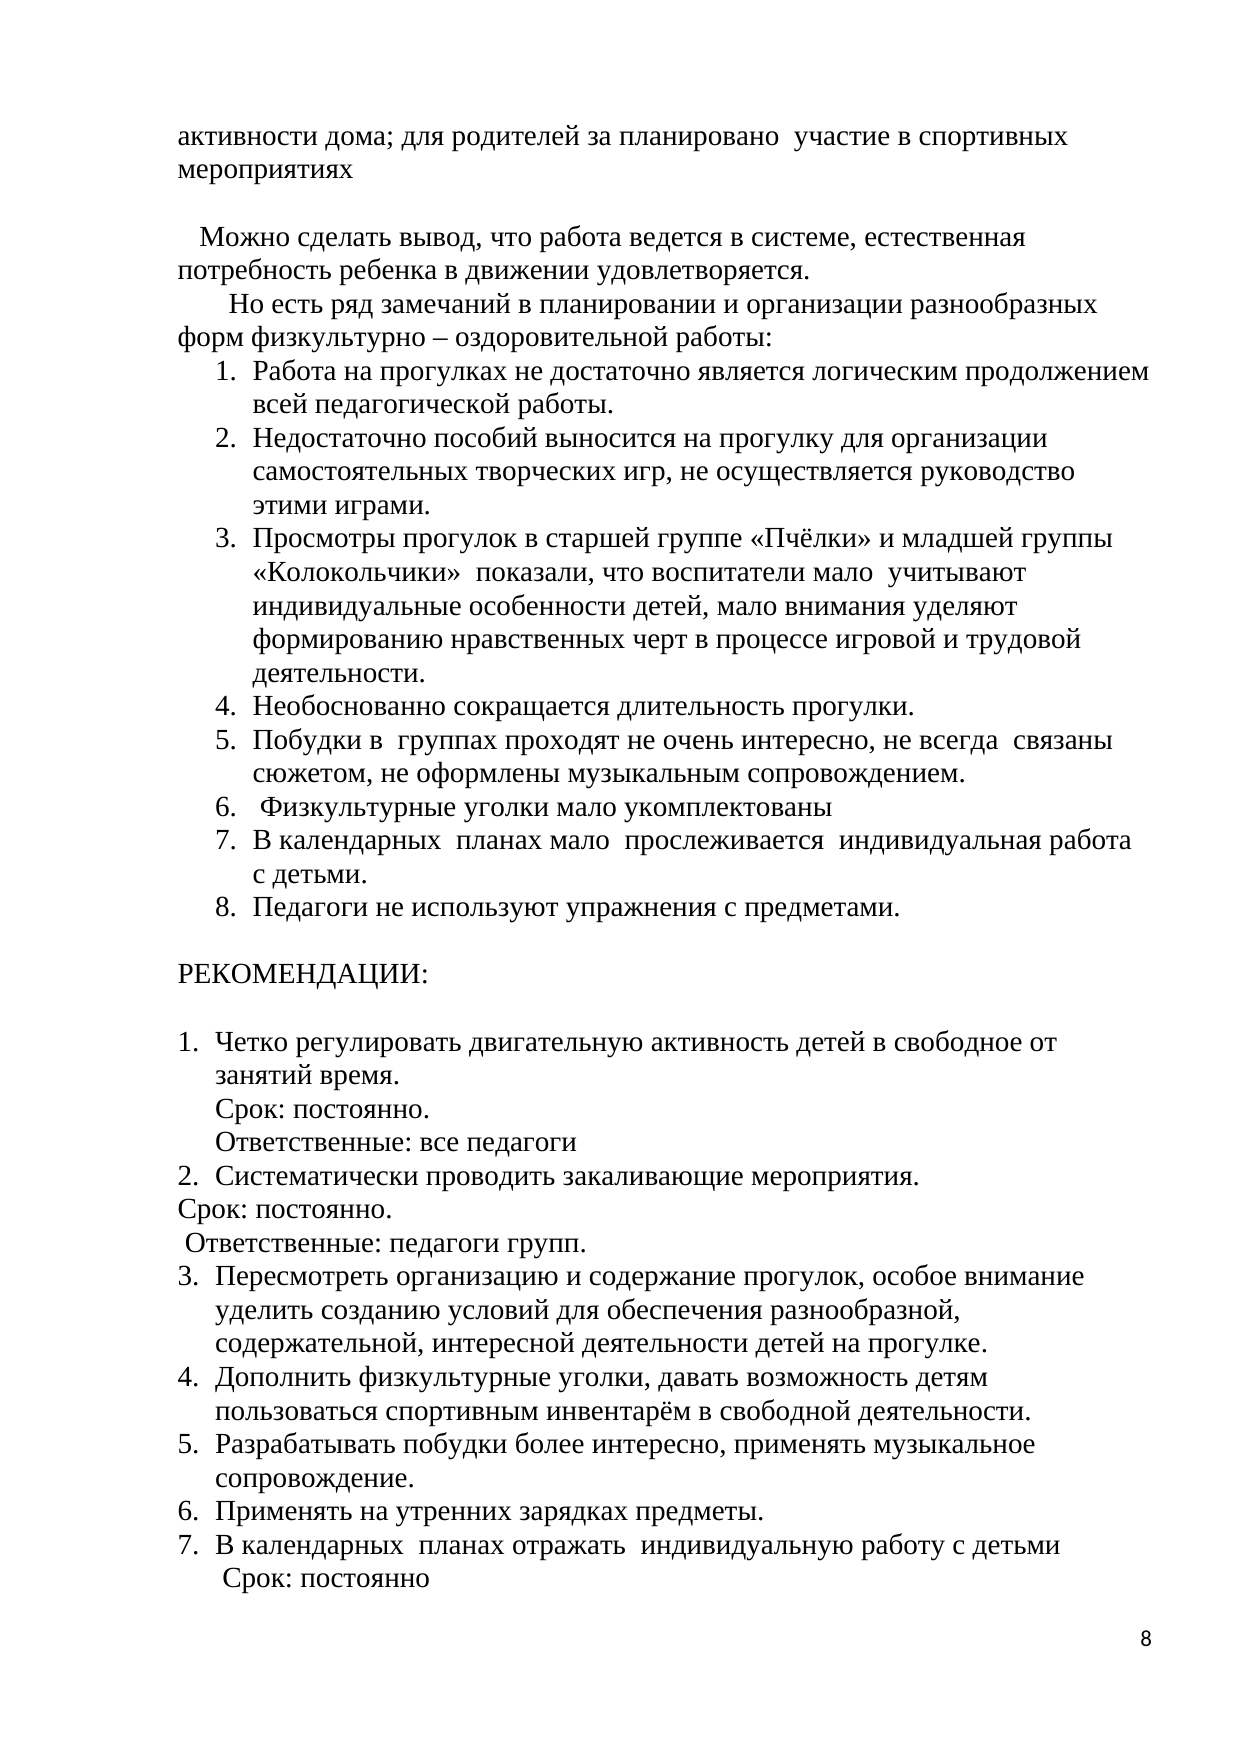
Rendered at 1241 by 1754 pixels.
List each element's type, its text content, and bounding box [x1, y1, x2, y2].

list Систематически проводить закаливающие мероприятия. [177, 1158, 1152, 1191]
list Физкультурные уголки мало укомплектованы [215, 789, 1152, 822]
text Но есть ряд замечаний в планировании и организации разнообразных форм физкультурно – оздоровительной работы: [177, 286, 1152, 353]
list Педагоги не используют упражнения с предметами. [215, 889, 1152, 923]
list Недостаточно пособий выносится на прогулку для организации самостоятельных творческих игр, не осуществляется руководство этими играми. [215, 420, 1152, 521]
list В календарных планах мало прослеживается индивидуальная работа с детьми. [215, 822, 1152, 889]
text Ответственные: педагоги групп. [177, 1225, 1152, 1258]
list В календарных планах отражать индивидуальную работу с детьми [177, 1527, 1152, 1560]
list Побудки в группах проходят не очень интересно, не всегда связаны сюжетом, не оформлены музыкальным сопровождением. [215, 722, 1152, 789]
text Срок: постоянно. [177, 1191, 1152, 1225]
text Срок: постоянно [215, 1560, 1152, 1594]
list Просмотры прогулок в старшей группе «Пчёлки» и младшей группы «Колокольчики» показали, что воспитатели мало учитывают индивидуальные особенности детей, мало внимания уделяют формированию нравственных черт в процессе игровой и трудовой деятельности. [215, 521, 1152, 688]
list Дополнить физкультурные уголки, давать возможность детям пользоваться спортивным инвентарём в свободной деятельности. [177, 1359, 1152, 1426]
list Применять на утренних зарядках предметы. [177, 1493, 1152, 1527]
list Работа на прогулках не достаточно является логическим продолжением всей педагогической работы. [215, 353, 1152, 420]
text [177, 118, 1152, 185]
list Разрабатывать побудки более интересно, применять музыкальное сопровождение. [177, 1426, 1152, 1493]
text Ответственные: все педагоги [215, 1124, 1152, 1158]
text Срок: постоянно. [215, 1091, 1152, 1124]
text РЕКОМЕНДАЦИИ: [177, 957, 1152, 990]
list Четко регулировать двигательную активность детей в свободное от занятий время. [177, 1024, 1152, 1091]
list Необоснованно сокращается длительность прогулки. [215, 688, 1152, 722]
list Пересмотреть организацию и содержание прогулок, особое внимание уделить созданию условий для обеспечения разнообразной, содержательной, интересной деятельности детей на прогулке. [177, 1258, 1152, 1359]
text Можно сделать вывод, что работа ведется в системе, естественная потребность ребенка в движении удовлетворяется. [177, 219, 1152, 286]
